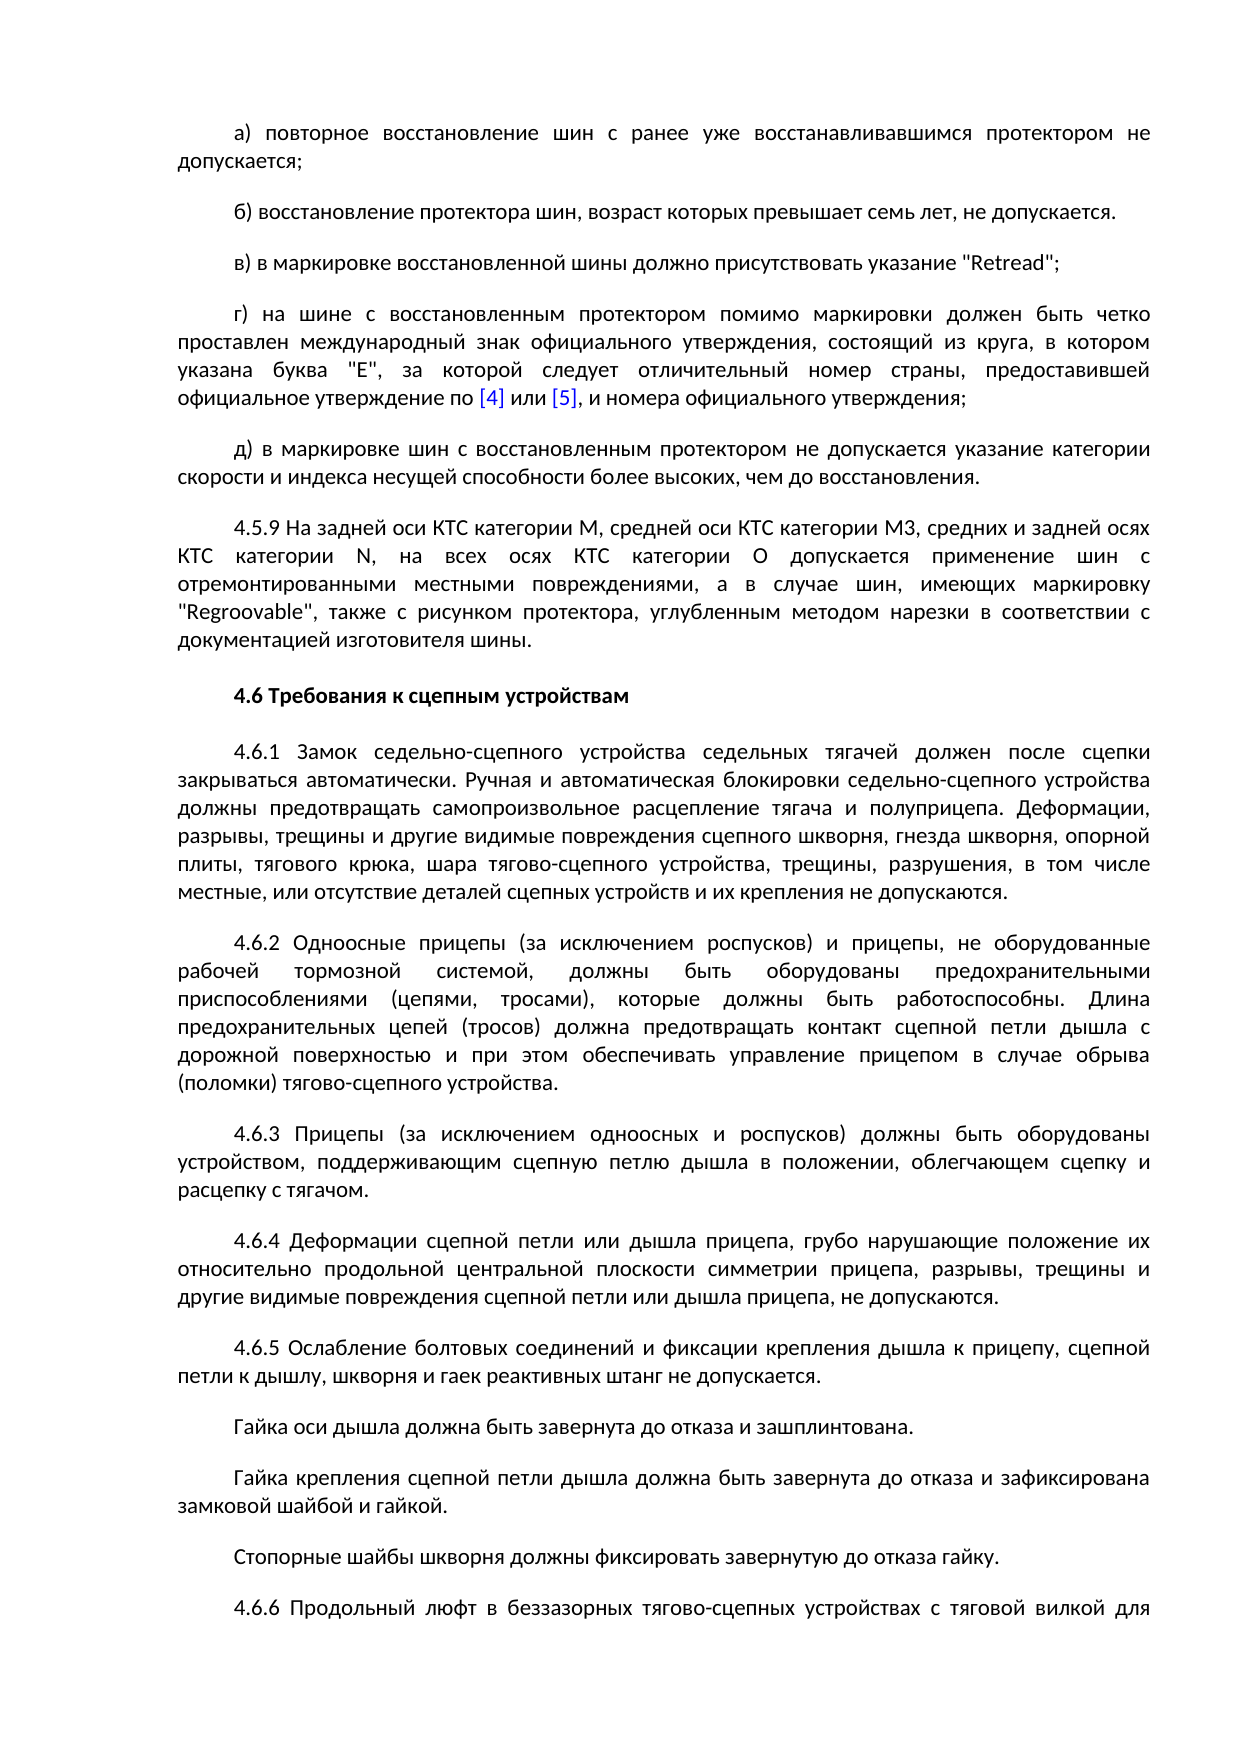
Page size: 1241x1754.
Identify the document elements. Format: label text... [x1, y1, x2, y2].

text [177, 1593, 1152, 1621]
text 4.6.5 Ослабление болтовых соединений и фиксации крепления дышла к прицепу, сцепной петли к дышлу, шкворня и гаек реактивных штанг не допускается. [177, 1333, 1152, 1389]
text 4.5.9 На задней оси КТС категории M, средней оси КТС категории M3, средних и задней осях КТС категории N, на всех осях КТС категории O допускается применение шин с отремонтированными местными повреждениями, а в случае шин, имеющих маркировку "Regroovable", также с рисунком протектора, углубленным методом нарезки в соответствии с документацией изготовителя шины. [177, 513, 1152, 653]
text 4.6.4 Деформации сцепной петли или дышла прицепа, грубо нарушающие положение их относительно продольной центральной плоскости симметрии прицепа, разрывы, трещины и другие видимые повреждения сцепной петли или дышла прицепа, не допускаются. [177, 1226, 1152, 1310]
text Гайка оси дышла должна быть завернута до отказа и зашплинтована. [177, 1412, 1152, 1440]
text Стопорные шайбы шкворня должны фиксировать завернутую до отказа гайку. [177, 1542, 1152, 1570]
text в) в маркировке восстановленной шины должно присутствовать указание "Retread"; [177, 248, 1152, 276]
text д) в маркировке шин с восстановленным протектором не допускается указание категории скорости и индекса несущей способности более высоких, чем до восстановления. [177, 434, 1152, 490]
text б) восстановление протектора шин, возраст которых превышает семь лет, не допускается. [177, 197, 1152, 225]
title 4.6 Требования к сцепным устройствам [177, 681, 1152, 709]
text а) повторное восстановление шин с ранее уже восстанавливавшимся протектором не допускается; [177, 118, 1152, 174]
text 4.6.3 Прицепы (за исключением одноосных и роспусков) должны быть оборудованы устройством, поддерживающим сцепную петлю дышла в положении, облегчающем сцепку и расцепку с тягачом. [177, 1119, 1152, 1203]
text г) на шине с восстановленным протектором помимо маркировки должен быть четко проставлен международный знак официального утверждения, состоящий из круга, в котором указана буква "E", за которой следует отличительный номер страны, предоставившей официальное утверждение по [4] или [5], и номера официального утверждения; [177, 299, 1152, 411]
text 4.6.2 Одноосные прицепы (за исключением роспусков) и прицепы, не оборудованные рабочей тормозной системой, должны быть оборудованы предохранительными приспособлениями (цепями, тросами), которые должны быть работоспособны. Длина предохранительных цепей (тросов) должна предотвращать контакт сцепной петли дышла с дорожной поверхностью и при этом обеспечивать управление прицепом в случае обрыва (поломки) тягово-сцепного устройства. [177, 928, 1152, 1096]
text Гайка крепления сцепной петли дышла должна быть завернута до отказа и зафиксирована замковой шайбой и гайкой. [177, 1463, 1152, 1519]
text 4.6.1 Замок седельно-сцепного устройства седельных тягачей должен после сцепки закрываться автоматически. Ручная и автоматическая блокировки седельно-сцепного устройства должны предотвращать самопроизвольное расцепление тягача и полуприцепа. Деформации, разрывы, трещины и другие видимые повреждения сцепного шкворня, гнезда шкворня, опорной плиты, тягового крюка, шара тягово-сцепного устройства, трещины, разрушения, в том числе местные, или отсутствие деталей сцепных устройств и их крепления не допускаются. [177, 737, 1152, 905]
